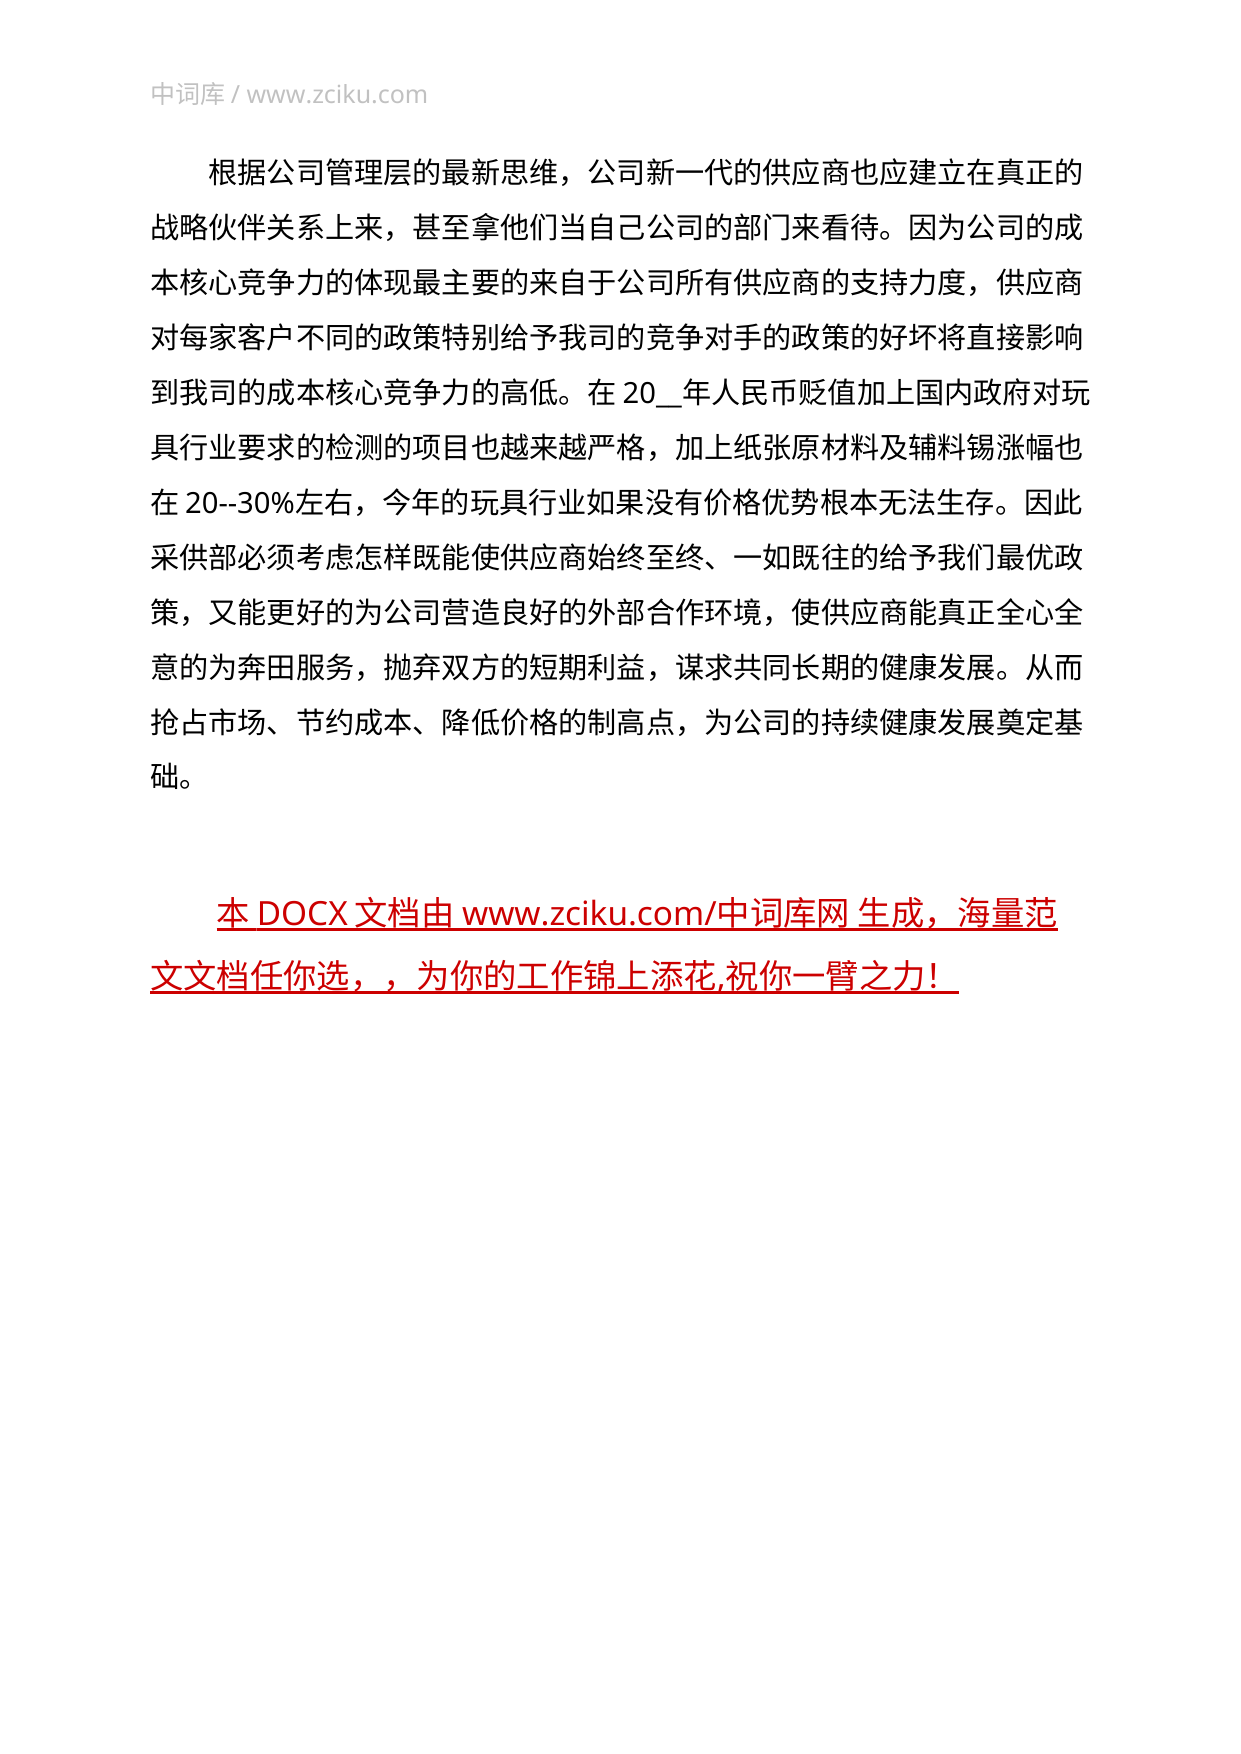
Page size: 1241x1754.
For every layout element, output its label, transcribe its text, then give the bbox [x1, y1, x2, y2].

text 根据公司管理层的最新思维，公司新一代的供应商也应建立在真正的战略伙伴关系上来，甚至拿他们当自己公司的部门来看待。因为公司的成本核心竞争力的体现最主要的来自于公司所有供应商的支持力度，供应商对每家客户不同的政策特别给予我司的竞争对手的政策的好坏将直接影响到我司的成本核心竞争力的高低。在20__年人民币贬值加上国内政府对玩具行业要求的检测的项目也越来越严格，加上纸张原材料及辅料锡涨幅也在20--30%左右，今年的玩具行业如果没有价格优势根本无法生存。因此采供部必须考虑怎样既能使供应商始终至终、一如既往的给予我们最优政策，又能更好的为公司营造良好的外部合作环境，使供应商能真正全心全意的为奔田服务，抛弃双方的短期利益，谋求共同长期的健康发展。从而抢占市场、节约成本、降低价格的制高点，为公司的持续健康发展奠定基础。 [150, 150, 1090, 796]
text 本DOCX文档由 www.zciku.com/中词库网 生成，海量范文文档任你选，，为你的工作锦上添花,祝你一臂之力！ [150, 887, 1090, 998]
